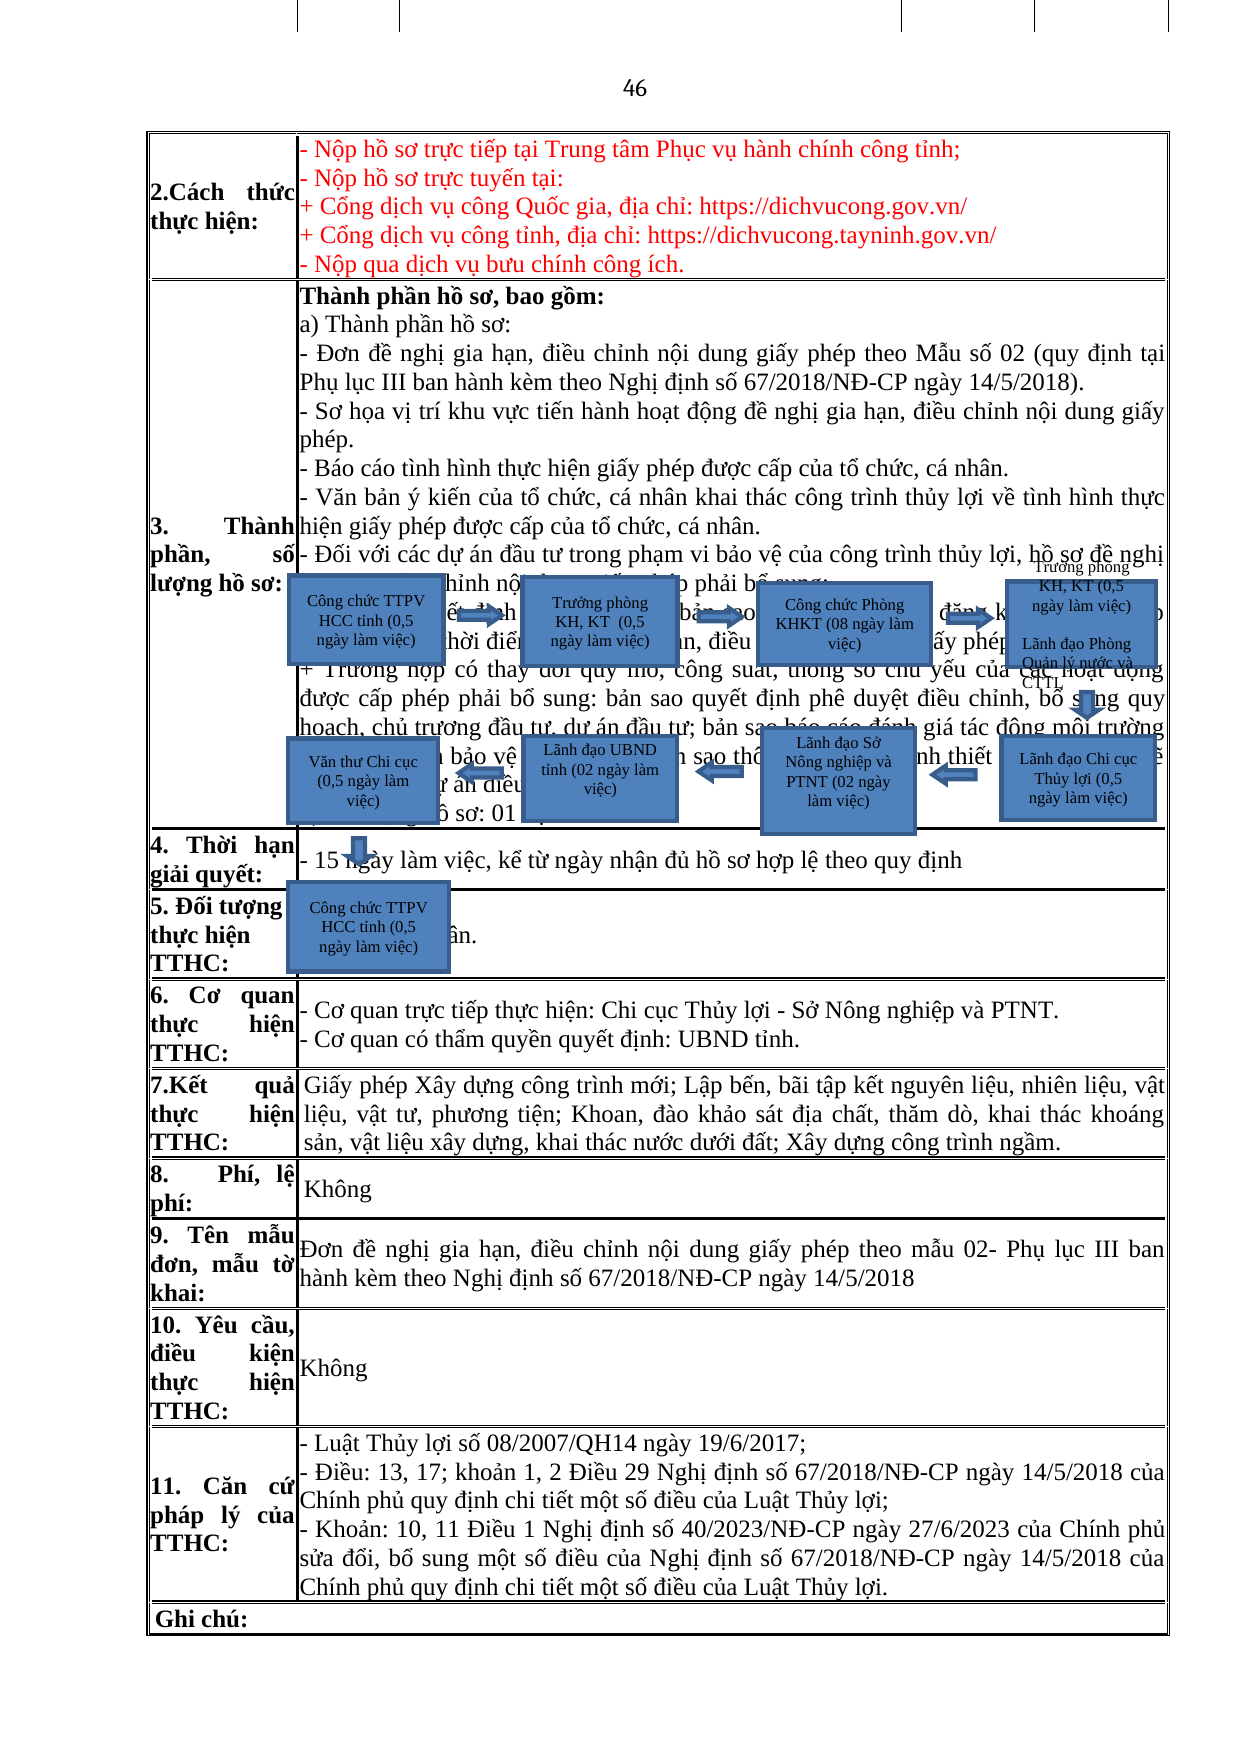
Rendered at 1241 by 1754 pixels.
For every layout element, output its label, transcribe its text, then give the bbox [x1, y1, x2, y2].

table_cell Không [299, 1306, 1167, 1425]
table_cell - Nộp hồ sơ trực tiếp tại Trung tâm Phục vụ hành chính công tỉnh; - Nộp hồ sơ trực tuyến tại: + Cổng dịch vụ công Quốc gia, địa chỉ: https://dichvucong.gov.vn/ + Cổng dịch vụ công tỉnh, địa chỉ: https://dichvucong.tayninh.gov.vn/ - Nộp qua dịch vụ bưu chính công ích. [297, 134, 1167, 278]
table_cell - Luật Thủy lợi số 08/2007/QH14 ngày 19/6/2017; - Điều: 13, 17; khoản 1, 2 Điều 29 Nghị định số 67/2018/NĐ-CP ngày 14/5/2018 của Chính phủ quy định chi tiết một số điều của Luật Thủy lợi; - Khoản: 10, 11 Điều 1 Nghị định số 40/2023/NĐ-CP ngày 27/6/2023 của Chính phủ sửa đổi, bổ sung một số điều của Nghị định số 67/2018/NĐ-CP ngày 14/5/2018 của Chính phủ quy định chi tiết một số điều của Luật Thủy lợi. [297, 1425, 1168, 1600]
table_cell 3. Thành phần, số lượng hồ sơ: [148, 278, 297, 827]
table_cell 6. Cơ quan thực hiện TTHC: [150, 977, 296, 1067]
table_cell 5. Đối tượng thực hiện TTHC: [148, 888, 296, 977]
table_cell - 15 ngày làm việc, kể từ ngày nhận đủ hồ sơ hợp lệ theo quy định [299, 827, 1167, 888]
table_cell 4. Thời hạn giải quyết: [150, 827, 296, 888]
table_cell 10. Yêu cầu, điều kiện thực hiện TTHC: [150, 1306, 296, 1425]
table_cell Không [299, 1156, 1167, 1217]
table_cell 7.Kết quả thực hiện TTHC: [148, 1067, 297, 1156]
table_cell Ghi chú: [150, 1600, 1167, 1633]
table_cell 11. Căn cứ pháp lý của TTHC: [148, 1425, 297, 1600]
table_cell - Cơ quan trực tiếp thực hiện: Chi cục Thủy lợi - Sở Nông nghiệp và PTNT. - Cơ quan có thẩm quyền quyết định: UBND tỉnh. [299, 977, 1167, 1067]
table_cell Thành phần hồ sơ, bao gồm: a) Thành phần hồ sơ: - Đơn đề nghị gia hạn, điều chỉnh nội dung giấy phép theo Mẫu số 02 (quy định tại Phụ lục III ban hành kèm theo Nghị định số 67/2018/NĐ-CP ngày 14/5/2018). - Sơ họa vị trí khu vực tiến hành hoạt động đề nghị gia hạn, điều chỉnh nội dung giấy phép. - Báo cáo tình hình thực hiện giấy phép được cấp của tổ chức, cá nhân. - Văn bản ý kiến của tổ chức, cá nhân khai thác công trình thủy lợi về tình hình thực hiện giấy phép được cấp của tổ chức, cá nhân. - Đối với các dự án đầu tư trong phạm vi bảo vệ của công trình thủy lợi, hồ sơ đề nghị gia hạn, điều chỉnh nội dung giấy phép phải bổ sung: + Bản sao quyết định thành lập hoặc bản sao giấy chứng nhận đăng ký doanh nghiệp (cập nhật đến thời điểm đề nghị gia hạn, điều chỉnh nội dung giấy phép); + Trường hợp có thay đổi quy mô, công suất, thông số chủ yếu của các hoạt động được cấp phép phải bổ sung: bản sao quyết định phê duyệt điều chỉnh, bổ sung quy hoạch, chủ trương đầu tư, dự án đầu tư; bản sao báo cáo đánh giá tác động môi trường hoặc kế hoạch bảo vệ môi trường; bản sao thông báo thẩm định thiết kế cơ sở, bản vẽ thiết kế của dự án điều chỉnh. b) Số lượng hồ sơ: 01 bộ. [297, 278, 1168, 827]
table_cell Đơn đề nghị gia hạn, điều chỉnh nội dung giấy phép theo mẫu 02- Phụ lục III ban hành kèm theo Nghị định số 67/2018/NĐ-CP ngày 14/5/2018 [299, 1217, 1167, 1306]
table_cell 2.Cách thức thực hiện: [148, 132, 297, 278]
table_cell Tổ chức, cá nhân. [299, 888, 1168, 977]
table_cell 8. Phí, lệ phí: [150, 1156, 296, 1217]
table_cell Giấy phép Xây dựng công trình mới; Lập bến, bãi tập kết nguyên liệu, nhiên liệu, vật liệu, vật tư, phương tiện; Khoan, đào khảo sát địa chất, thăm dò, khai thác khoáng sản, vật liệu xây dựng, khai thác nước dưới đất; Xây dựng công trình ngầm. [297, 1067, 1168, 1156]
table_cell 9. Tên mẫu đơn, mẫu tờ khai: [150, 1217, 296, 1306]
